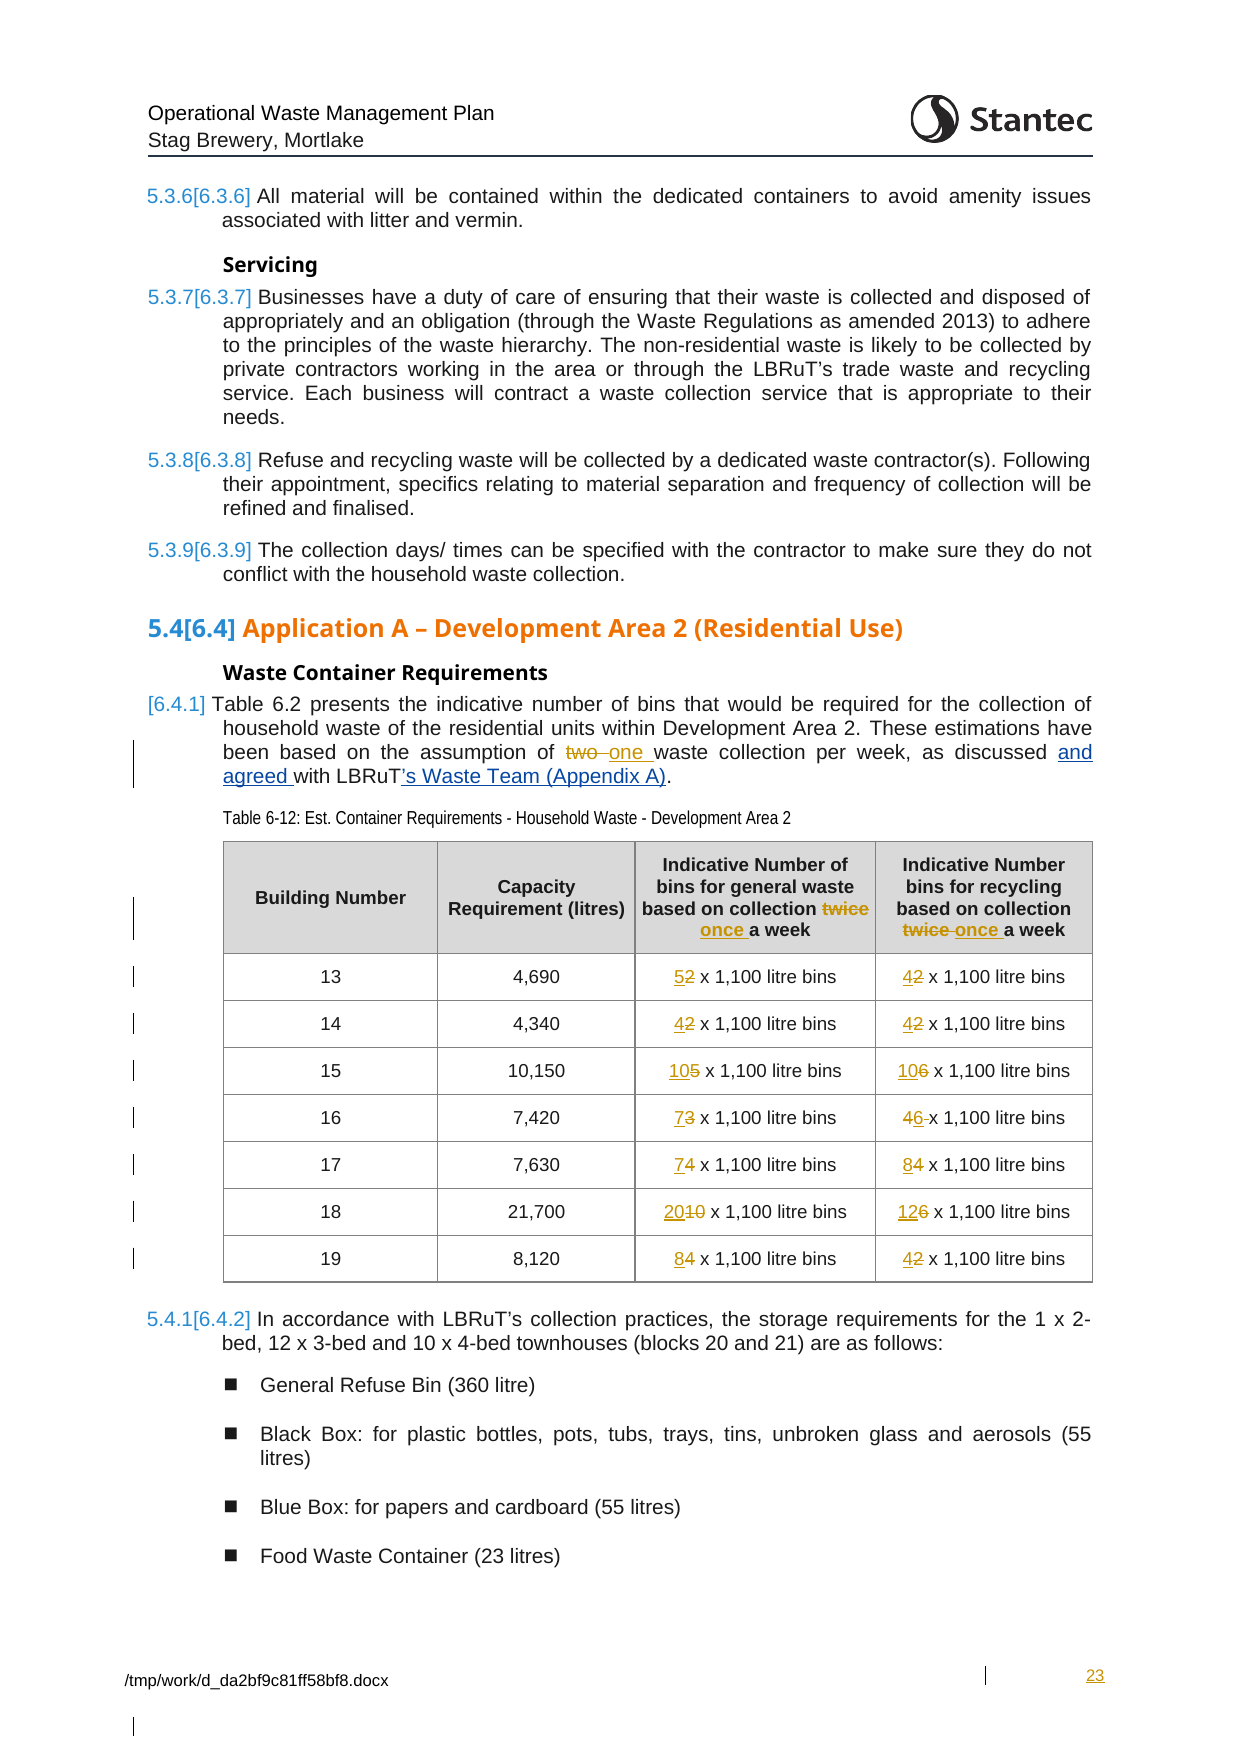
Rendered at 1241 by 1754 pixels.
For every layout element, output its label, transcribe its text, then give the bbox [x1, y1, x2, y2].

text The collection days/ times can be specified with the contractor to make sure they do not conflict with the household waste collection. [148, 538, 1092, 586]
table_cell 4,690 [438, 954, 634, 999]
subtitle Waste Container Requirements [223, 658, 1092, 686]
text General Refuse Bin (360 litre) [223, 1373, 1092, 1397]
table_header Indicative Number bins for recycling based on collection a week [876, 842, 1092, 953]
table_cell 16 [224, 1095, 437, 1141]
table_cell 7,420 [438, 1095, 634, 1141]
list Table 6.2 presents the indicative number of bins that would be required for the collection of household waste of the residential units within Development Area 2. These estimations have been based on the assumption of waste collection per week, as discussed with LBRuT. [148, 692, 1092, 788]
table_cell x 1,100 litre bins [636, 954, 875, 999]
text All material will be contained within the dedicated containers to avoid amenity issues associated with litter and vermin. [147, 184, 1092, 232]
table_cell x 1,100 litre bins [876, 1236, 1092, 1281]
text Businesses have a duty of care of ensuring that their waste is collected and disposed of appropriately and an obligation (through the Waste Regulations as amended 2013) to adhere to the principles of the waste hierarchy. The non-residential waste is likely to be collected by private contractors working in the area or through the LBRuT’s trade waste and recycling service. Each business will contract a waste collection service that is appropriate to their needs. [148, 285, 1092, 429]
subtitle Application A – Development Area 2 (Residential Use) [148, 611, 1092, 645]
table_cell x 1,100 litre bins [636, 1189, 875, 1234]
text In accordance with LBRuT’s collection practices, the storage requirements for the 1 x 2-bed, 12 x 3-bed and 10 x 4-bed townhouses (blocks 20 and 21) are as follows: [147, 1306, 1092, 1354]
table_header Building Number [224, 842, 437, 953]
table_header Indicative Number of bins for general waste based on collection a week [636, 842, 875, 953]
table_cell 8,120 [438, 1236, 634, 1281]
table_cell x 1,100 litre bins [876, 1001, 1092, 1047]
table_cell 21,700 [438, 1189, 634, 1234]
table_cell x 1,100 litre bins [636, 1001, 875, 1047]
table_cell x 1,100 litre bins [876, 1142, 1092, 1187]
table_cell 7,630 [438, 1142, 634, 1187]
table_cell 10,150 [438, 1048, 634, 1093]
table_cell 14 [224, 1001, 437, 1047]
text Blue Box: for papers and cardboard (55 litres) [223, 1495, 1092, 1519]
text Food Waste Container (23 litres) [223, 1544, 1092, 1568]
text Refuse and recycling waste will be collected by a dedicated waste contractor(s). Following their appointment, specifics relating to material separation and frequency of collection will be refined and finalised. [148, 447, 1092, 519]
subtitle Servicing [223, 250, 1092, 279]
table_cell 4,340 [438, 1001, 634, 1047]
table_cell x 1,100 litre bins [876, 1189, 1092, 1234]
table_cell 18 [224, 1189, 437, 1234]
text Black Box: for plastic bottles, pots, tubs, trays, tins, unbroken glass and aerosols (55 litres) [223, 1422, 1092, 1470]
table_cell 15 [224, 1048, 437, 1093]
table_header Capacity Requirement (litres) [438, 842, 634, 953]
table_cell 17 [224, 1142, 437, 1187]
table_cell x 1,100 litre bins [636, 1048, 875, 1093]
table_cell x 1,100 litre bins [636, 1142, 875, 1187]
table_cell x 1,100 litre bins [636, 1095, 875, 1141]
table_cell 13 [224, 954, 437, 999]
table_cell x 1,100 litre bins [876, 954, 1092, 999]
table_cell x 1,100 litre bins [636, 1236, 875, 1281]
table_cell 19 [224, 1236, 437, 1281]
table_cell x 1,100 litre bins [876, 1048, 1092, 1093]
table_cell x 1,100 litre bins [876, 1095, 1092, 1141]
picture [910, 95, 1093, 143]
